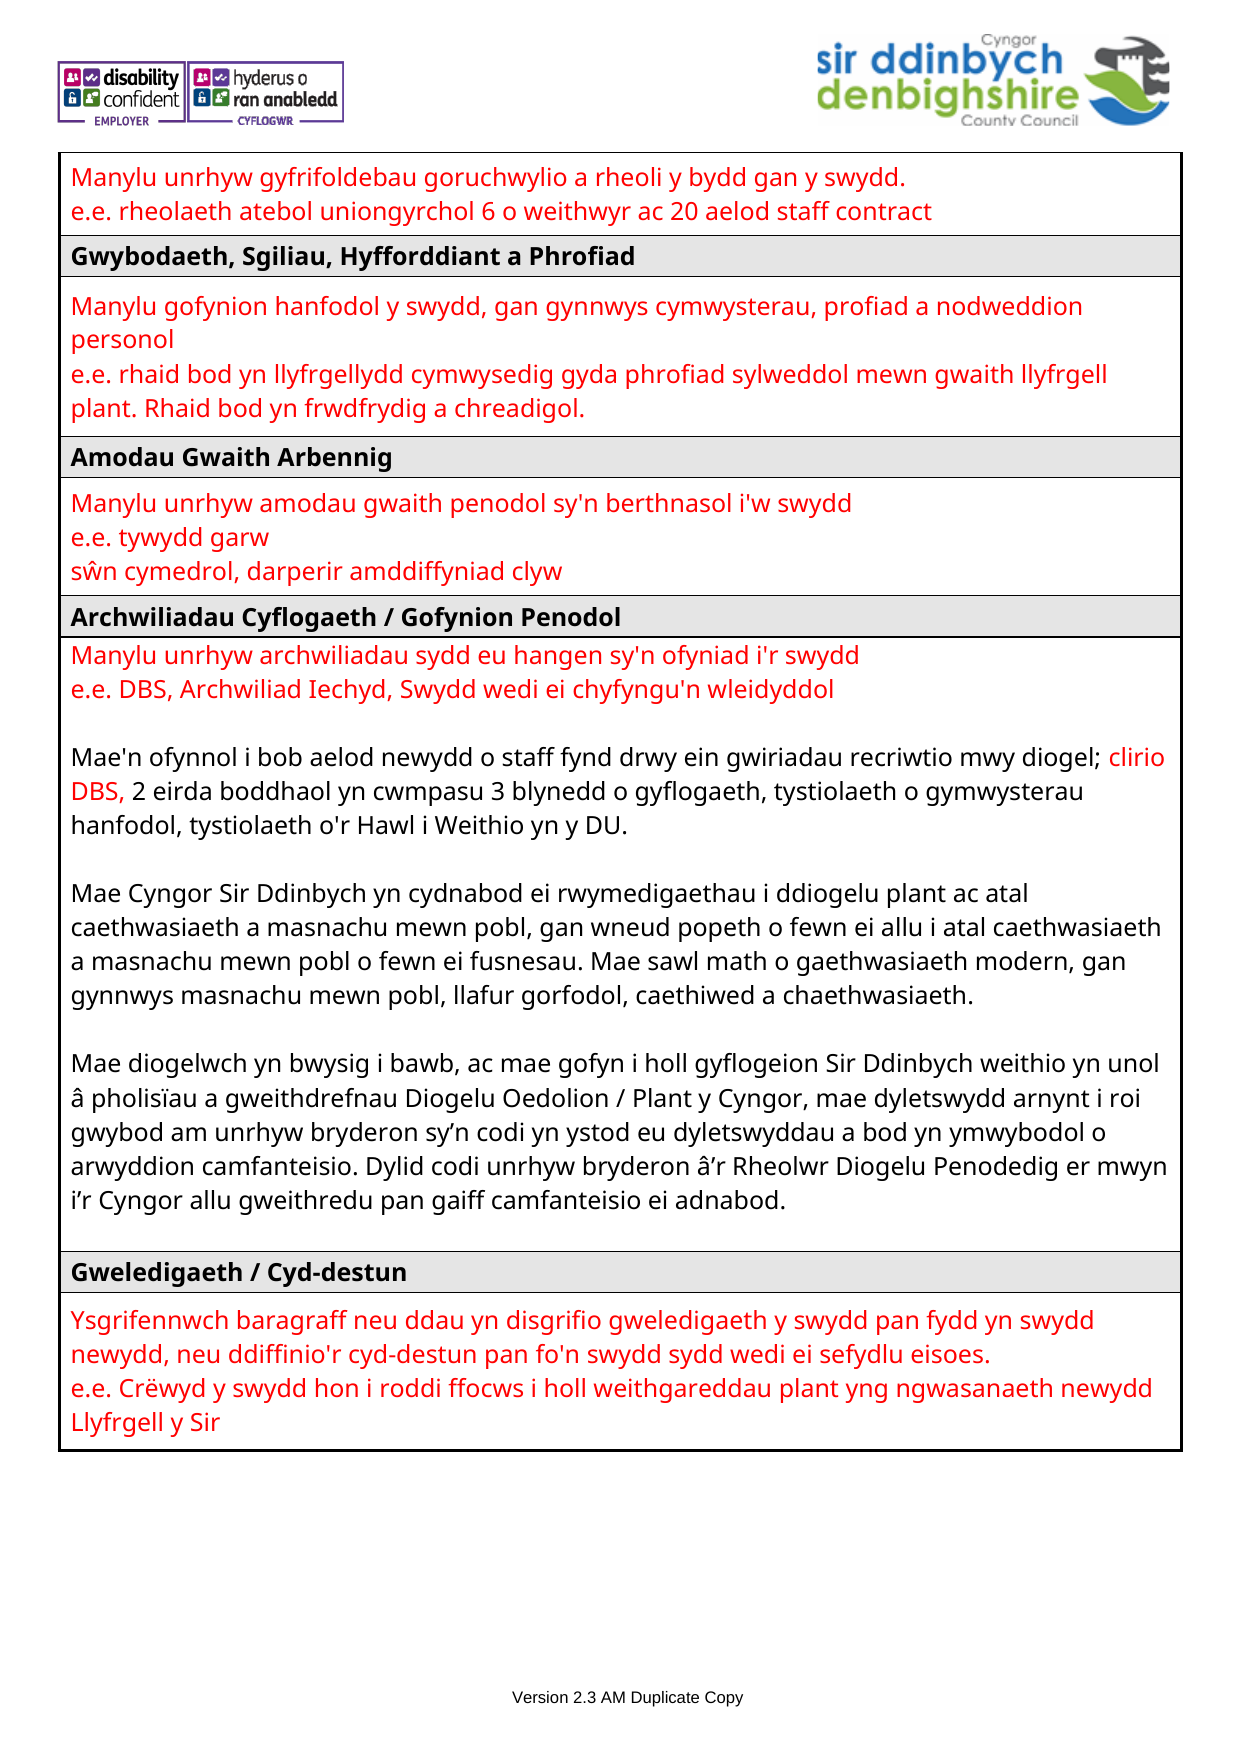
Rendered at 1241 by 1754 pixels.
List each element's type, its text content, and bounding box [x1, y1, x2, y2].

table_cell Amodau Gwaith Arbennig [61, 437, 1180, 477]
table_cell Gweledigaeth / Cyd-destun [61, 1252, 1180, 1292]
table_cell Manylu unrhyw gyfrifoldebau goruchwylio a rheoli y bydd gan y swydd. e.e. rheolaeth atebol uniongyrchol 6 o weithwyr ac 20 aelod staff contract [61, 153, 1180, 235]
table_cell Archwiliadau Cyflogaeth / Gofynion Penodol [61, 596, 1180, 636]
table_cell Manylu gofynion hanfodol y swydd, gan gynnwys cymwysterau, profiad a nodweddion personol e.e. rhaid bod yn llyfrgellydd cymwysedig gyda phrofiad sylweddol mewn gwaith llyfrgell plant. Rhaid bod yn frwdfrydig a chreadigol. [61, 277, 1180, 436]
table_cell Manylu unrhyw amodau gwaith penodol sy'n berthnasol i'w swydd e.e. tywydd garw sŵn cymedrol, darperir amddiffyniad clyw [61, 478, 1180, 595]
picture [57, 61, 186, 129]
table_cell Ysgrifennwch baragraff neu ddau yn disgrifio gweledigaeth y swydd pan fydd yn swydd newydd, neu ddiffinio'r cyd-destun pan fo'n swydd sydd wedi ei sefydlu eisoes. e.e. Crëwyd y swydd hon i roddi ffocws i holl weithgareddau plant yng ngwasanaeth newydd Llyfrgell y Sir [61, 1293, 1180, 1449]
table_cell Gwybodaeth, Sgiliau, Hyfforddiant a Phrofiad [61, 236, 1180, 276]
table_cell Manylu unrhyw archwiliadau sydd eu hangen sy'n ofyniad i'r swydd e.e. DBS, Archwiliad Iechyd, Swydd wedi ei chyfyngu'n wleidyddol Mae'n ofynnol i bob aelod newydd o staff fynd drwy ein gwiriadau recriwtio mwy diogel; clirio DBS, 2 eirda boddhaol yn cwmpasu 3 blynedd o gyflogaeth, tystiolaeth o gymwysterau hanfodol, tystiolaeth o'r Hawl i Weithio yn y DU. Mae Cyngor Sir Ddinbych yn cydnabod ei rwymedigaethau i ddiogelu plant ac atal caethwasiaeth a masnachu mewn pobl, gan wneud popeth o fewn ei allu i atal caethwasiaeth a masnachu mewn pobl o fewn ei fusnesau. Mae sawl math o gaethwasiaeth modern, gan gynnwys masnachu mewn pobl, llafur gorfodol, caethiwed a chaethwasiaeth. Mae diogelwch yn bwysig i bawb, ac mae gofyn i holl gyflogeion Sir Ddinbych weithio yn unol â pholisïau a gweithdrefnau Diogelu Oedolion / Plant y Cyngor, mae dyletswydd arnynt i roi gwybod am unrhyw bryderon sy’n codi yn ystod eu dyletswyddau a bod yn ymwybodol o arwyddion camfanteisio. Dylid codi unrhyw bryderon â’r Rheolwr Diogelu Penodedig er mwyn i’r Cyngor allu gweithredu pan gaiff camfanteisio ei adnabod. [61, 638, 1180, 1251]
picture [187, 61, 344, 125]
picture [816, 34, 1170, 126]
